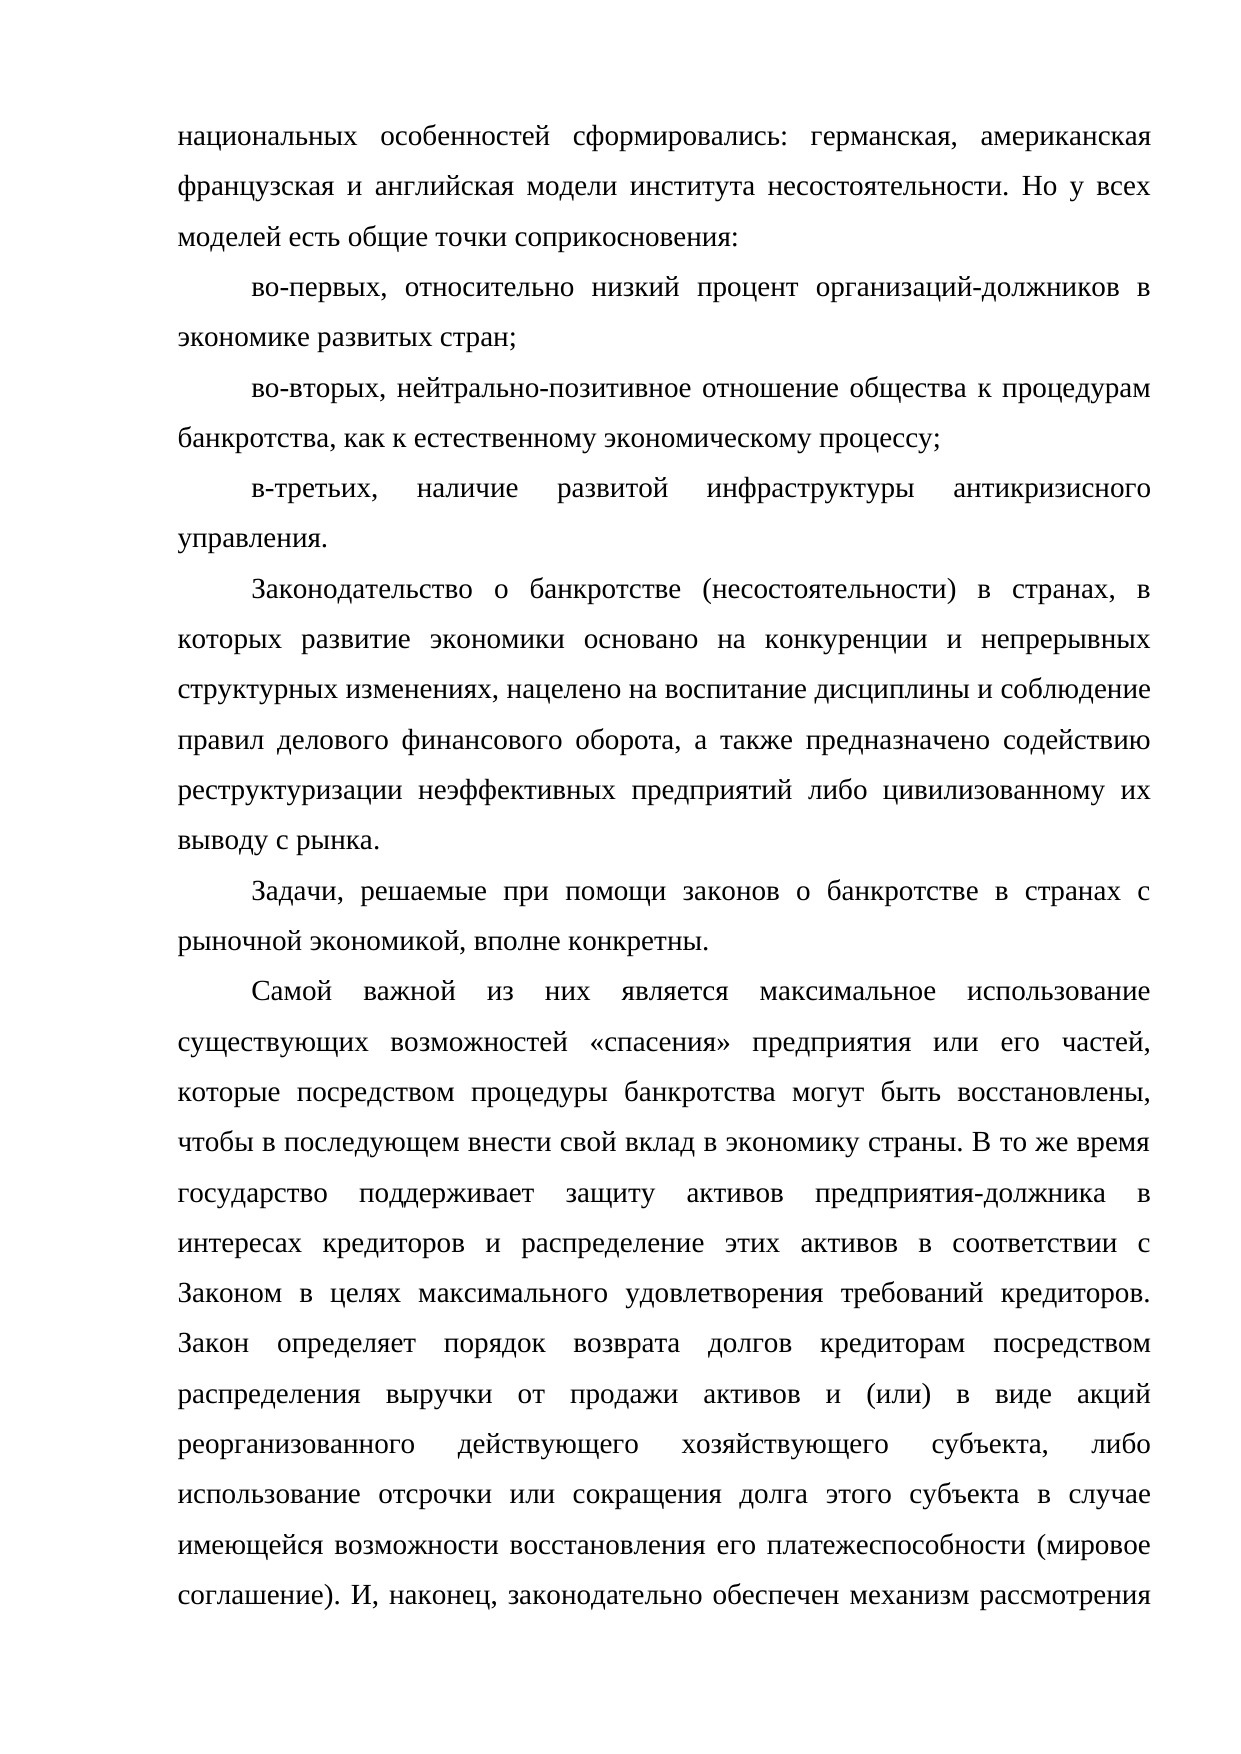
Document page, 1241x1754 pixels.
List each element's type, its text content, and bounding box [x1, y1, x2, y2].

text в-третьих, наличие развитой инфраструктуры антикризисного управления. [177, 470, 1152, 554]
text во-первых, относительно низкий процент организаций-должников в экономике развитых стран; [177, 269, 1152, 353]
text Задачи, решаемые при помощи законов о банкротстве в странах с рыночной экономикой, вполне конкретны. [177, 873, 1152, 957]
text во-вторых, нейтрально-позитивное отношение общества к процедурам банкротства, как к естественному экономическому процессу; [177, 370, 1152, 453]
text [177, 118, 1152, 252]
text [177, 973, 1152, 1611]
text Законодательство о банкротстве (несостоятельности) в странах, в которых развитие экономики основано на конкуренции и непрерывных структурных изменениях, нацелено на воспитание дисциплины и соблюдение правил делового финансового оборота, а также предназначено содействию реструктуризации неэффективных предприятий либо цивилизованному их выводу с рынка. [177, 571, 1152, 856]
